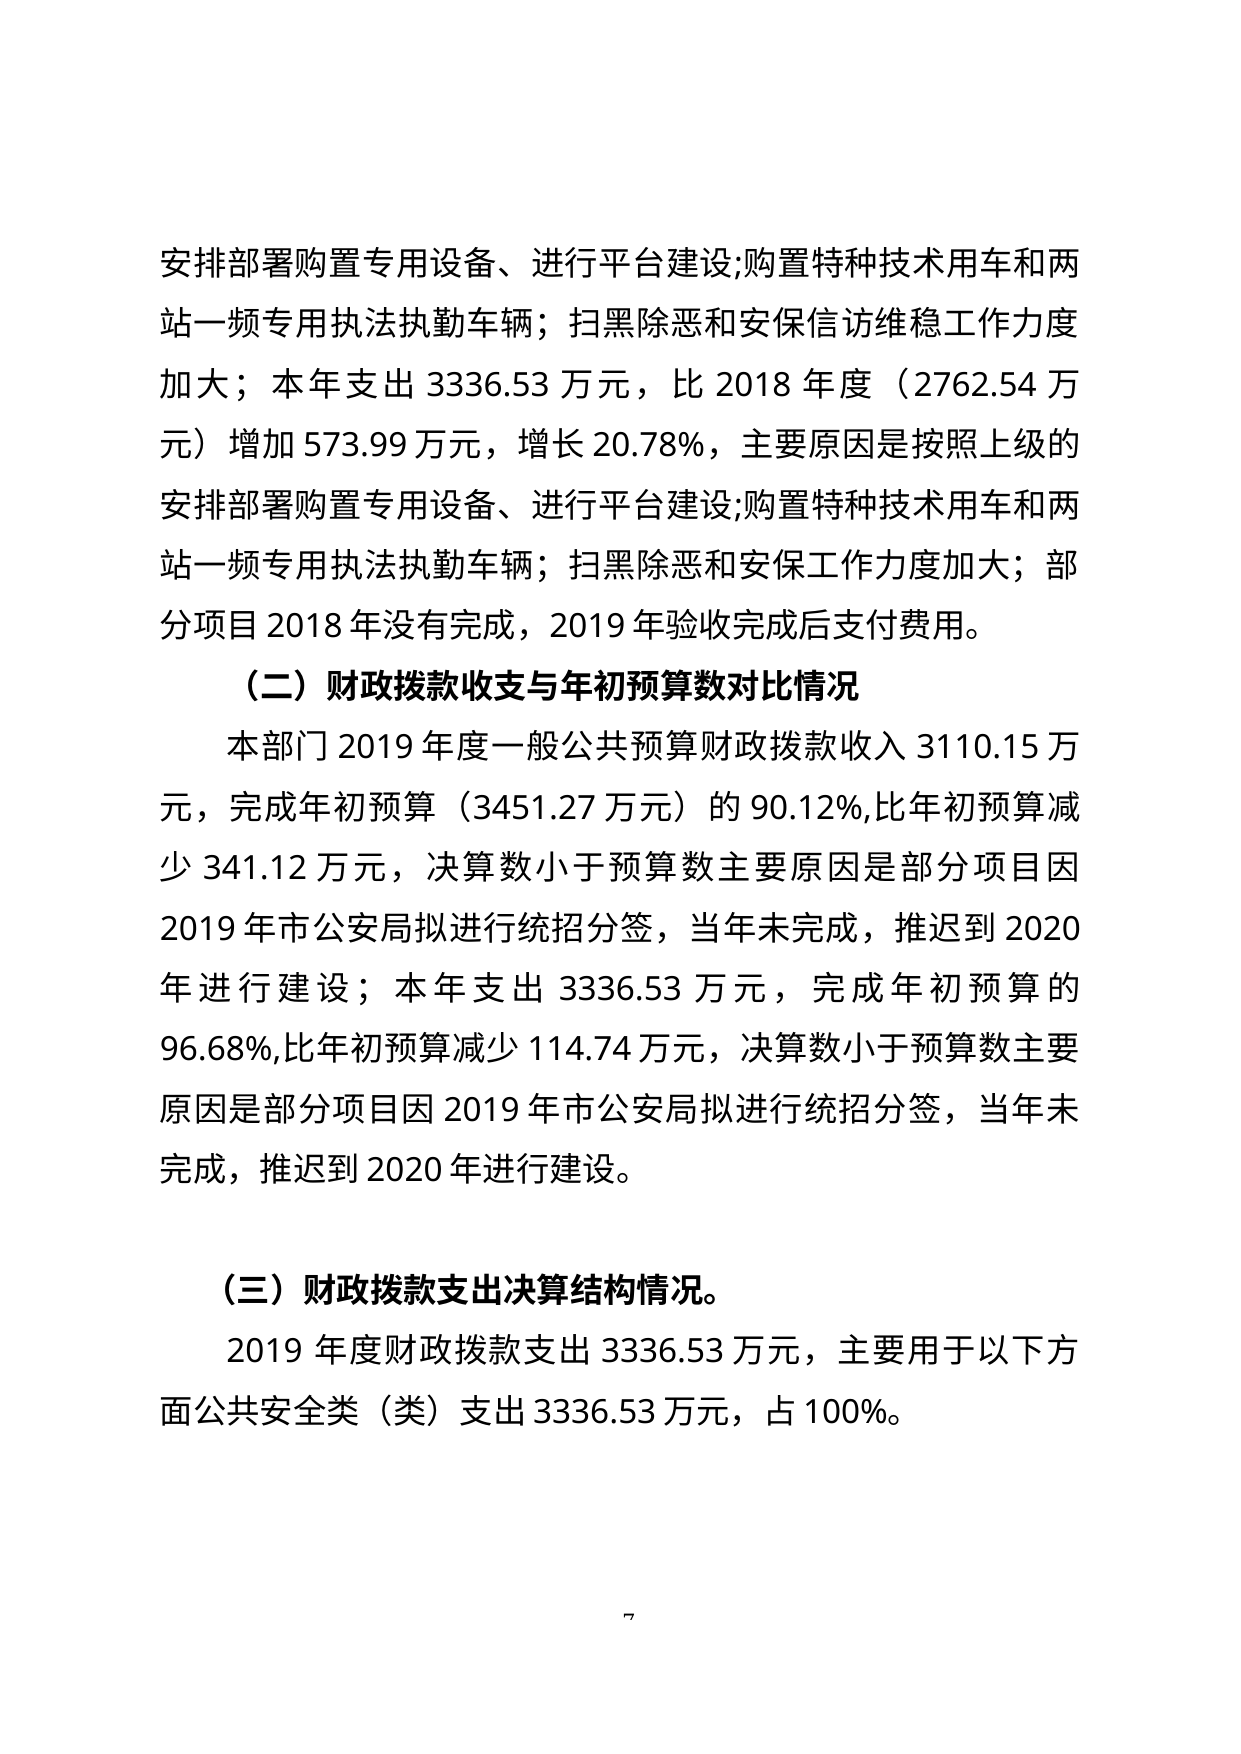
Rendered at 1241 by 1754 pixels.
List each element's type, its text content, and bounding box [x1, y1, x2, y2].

text 本部门2019年度一般公共预算财政拨款收入3110.15万元，完成年初预算（3451.27万元）的90.12%,比年初预算减少341.12万元，决算数小于预算数主要原因是部分项目因2019年市公安局拟进行统招分签，当年未完成，推迟到2020年进行建设；本年支出3336.53万元，完成年初预算的96.68%,比年初预算减少114.74万元，决算数小于预算数主要原因是部分项目因2019年市公安局拟进行统招分签，当年未完成，推迟到2020年进行建设。 [159, 710, 1081, 1194]
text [159, 227, 1081, 650]
list 财政拨款支出决算结构情况。 [203, 1254, 1081, 1314]
text 2019 年度财政拨款支出3336.53万元，主要用于以下方面公共安全类（类）支出3336.53万元，占100%。 [159, 1314, 1081, 1435]
text （二）财政拨款收支与年初预算数对比情况 [159, 650, 1081, 710]
